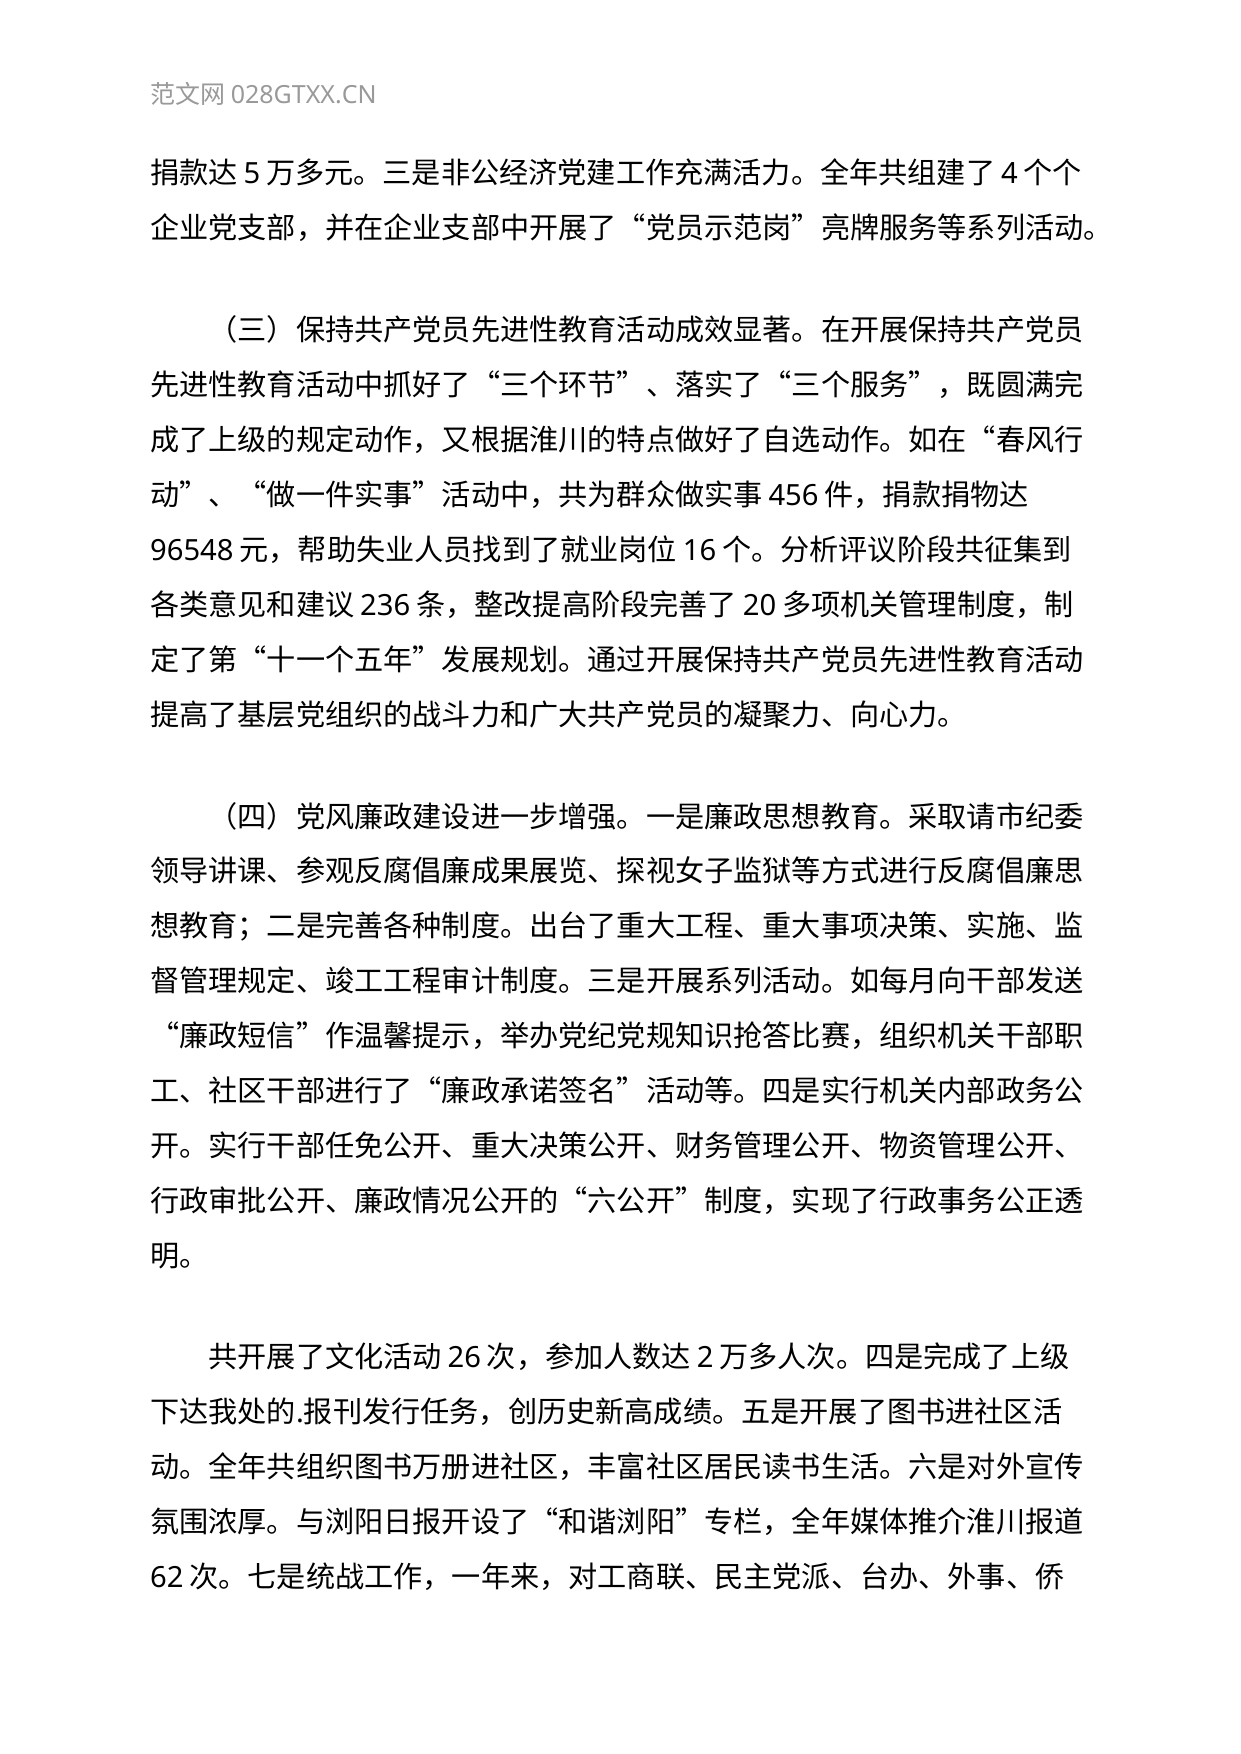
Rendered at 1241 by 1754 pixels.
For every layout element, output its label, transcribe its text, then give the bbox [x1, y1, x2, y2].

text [150, 150, 1090, 247]
text （四）党风廉政建设进一步增强。一是廉政思想教育。采取请市纪委领导讲课、参观反腐倡廉成果展览、探视女子监狱等方式进行反腐倡廉思想教育；二是完善各种制度。出台了重大工程、重大事项决策、实施、监督管理规定、竣工工程审计制度。三是开展系列活动。如每月向干部发送“廉政短信”作温馨提示，举办党纪党规知识抢答比赛，组织机关干部职工、社区干部进行了“廉政承诺签名”活动等。四是实行机关内部政务公开。实行干部任免公开、重大决策公开、财务管理公开、物资管理公开、行政审批公开、廉政情况公开的“六公开”制度，实现了行政事务公正透明。 [150, 793, 1090, 1274]
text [150, 1334, 1090, 1596]
text （三）保持共产党员先进性教育活动成效显著。在开展保持共产党员先进性教育活动中抓好了“三个环节”、落实了“三个服务”，既圆满完成了上级的规定动作，又根据淮川的特点做好了自选动作。如在“春风行动”、“做一件实事”活动中，共为群众做实事456件，捐款捐物达96548元，帮助失业人员找到了就业岗位16个。分析评议阶段共征集到各类意见和建议236条，整改提高阶段完善了20多项机关管理制度，制定了第“十一个五年”发展规划。通过开展保持共产党员先进性教育活动提高了基层党组织的战斗力和广大共产党员的凝聚力、向心力。 [150, 307, 1090, 734]
